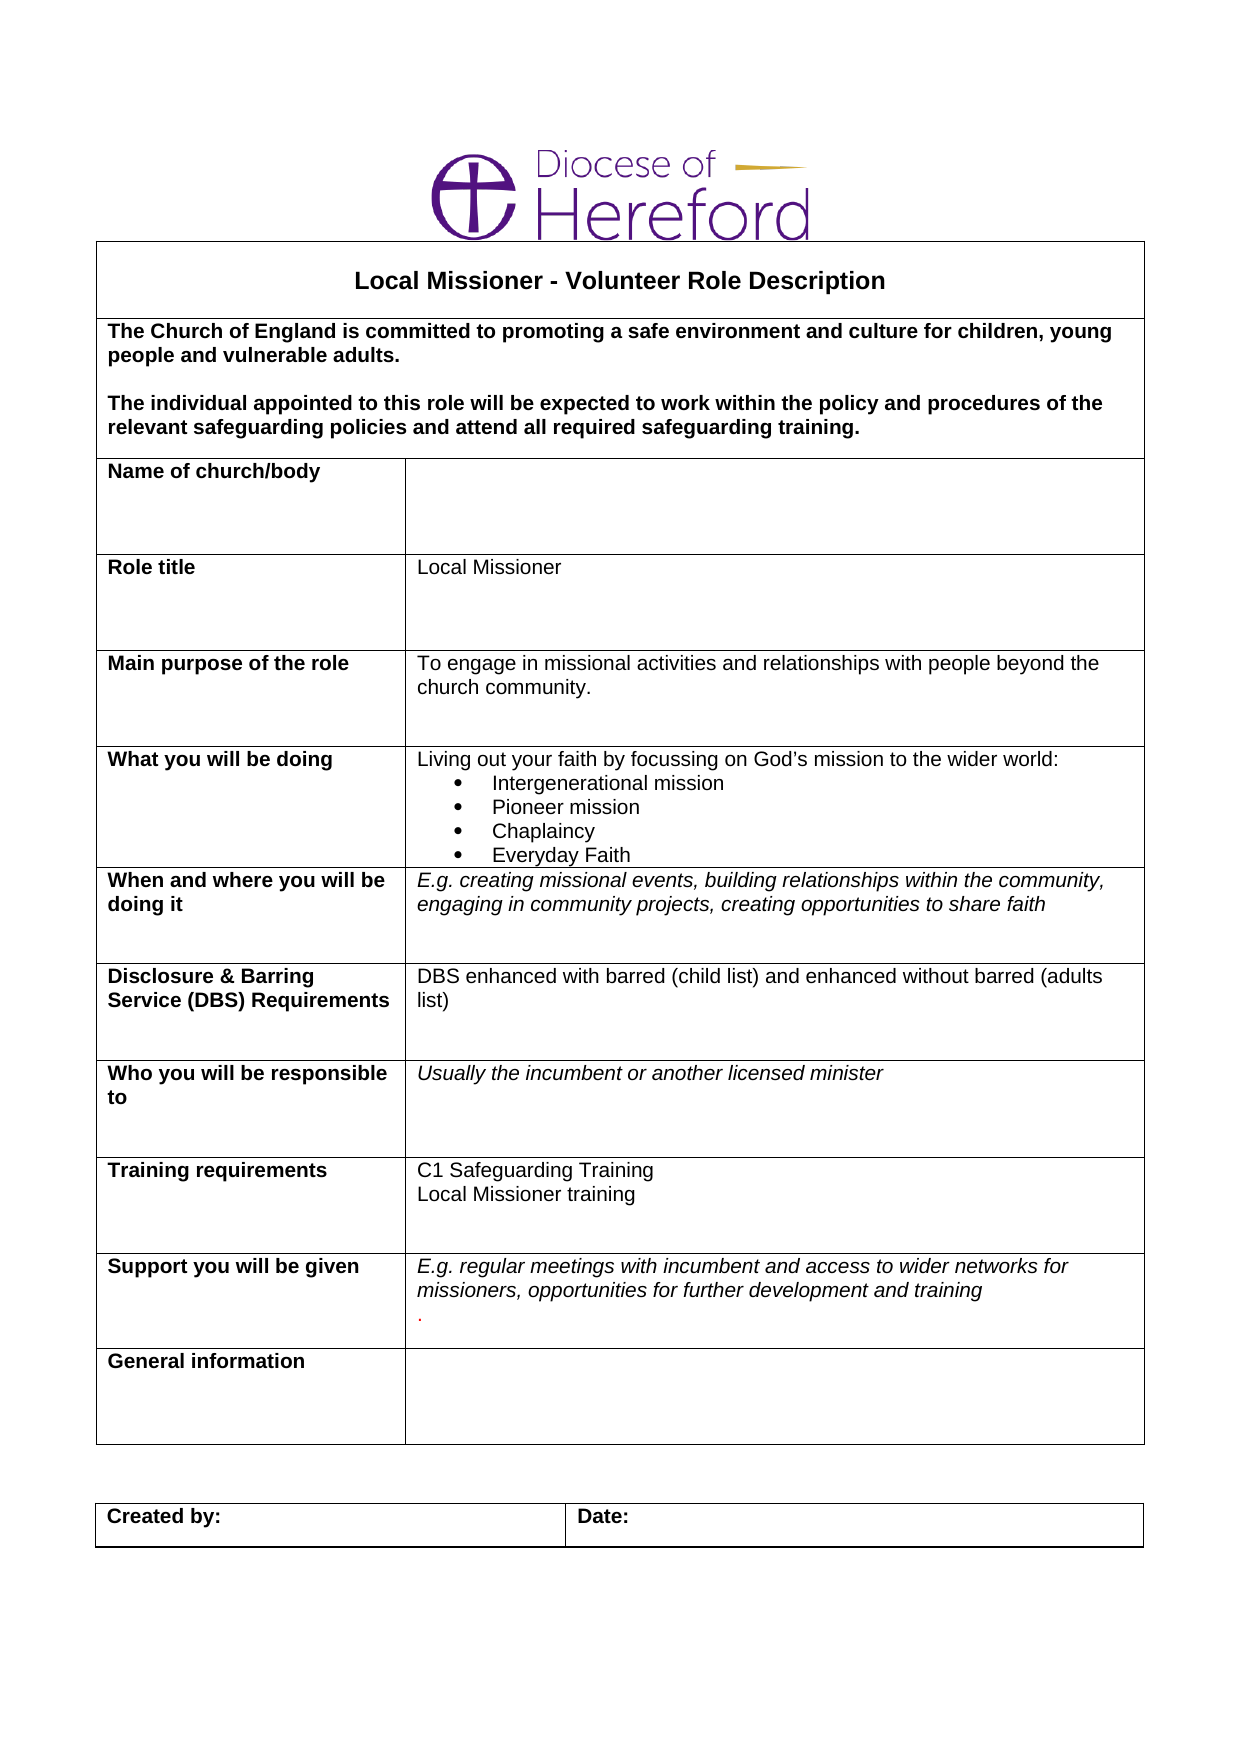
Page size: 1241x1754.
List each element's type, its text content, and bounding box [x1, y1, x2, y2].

table_cell [406, 1349, 1144, 1444]
table_cell DBS enhanced with barred (child list) and enhanced without barred (adults list) [406, 964, 1144, 1060]
table_cell What you will be doing [97, 747, 405, 867]
table_cell E.g. regular meetings with incumbent and access to wider networks for missioners, opportunities for further development and training . [406, 1254, 1144, 1348]
table_cell General information [97, 1349, 405, 1444]
table_cell Local Missioner [406, 555, 1144, 650]
table_cell Who you will be responsible to [97, 1061, 405, 1157]
table_cell When and where you will be doing it [97, 868, 405, 963]
table_header Created by: [96, 1504, 565, 1546]
table_cell Living out your faith by focussing on God’s mission to the wider world: Intergenerational mission Pioneer mission Chaplaincy Everyday Faith [406, 747, 1144, 867]
table_cell Disclosure & Barring Service (DBS) Requirements [97, 964, 405, 1060]
table_cell Usually the incumbent or another licensed minister [406, 1061, 1144, 1157]
table_cell Training requirements [97, 1158, 405, 1252]
table_cell [406, 459, 1144, 554]
picture [431, 150, 809, 241]
table_cell To engage in missional activities and relationships with people beyond the church community. [406, 651, 1144, 746]
table_cell The Church of England is committed to promoting a safe environment and culture for children, young people and vulnerable adults. The individual appointed to this role will be expected to work within the policy and procedures of the relevant safeguarding policies and attend all required safeguarding training. [97, 319, 1144, 458]
table_cell Role title [97, 555, 405, 650]
table_header Date: [566, 1504, 1143, 1546]
table_cell Support you will be given [97, 1254, 405, 1348]
table_cell E.g. creating missional events, building relationships within the community, engaging in community projects, creating opportunities to share faith [406, 868, 1144, 963]
table_cell C1 Safeguarding Training Local Missioner training [406, 1158, 1144, 1252]
table_cell Name of church/body [97, 459, 405, 554]
table_header Local Missioner - Volunteer Role Description [97, 242, 1144, 318]
table_cell Main purpose of the role [97, 651, 405, 746]
